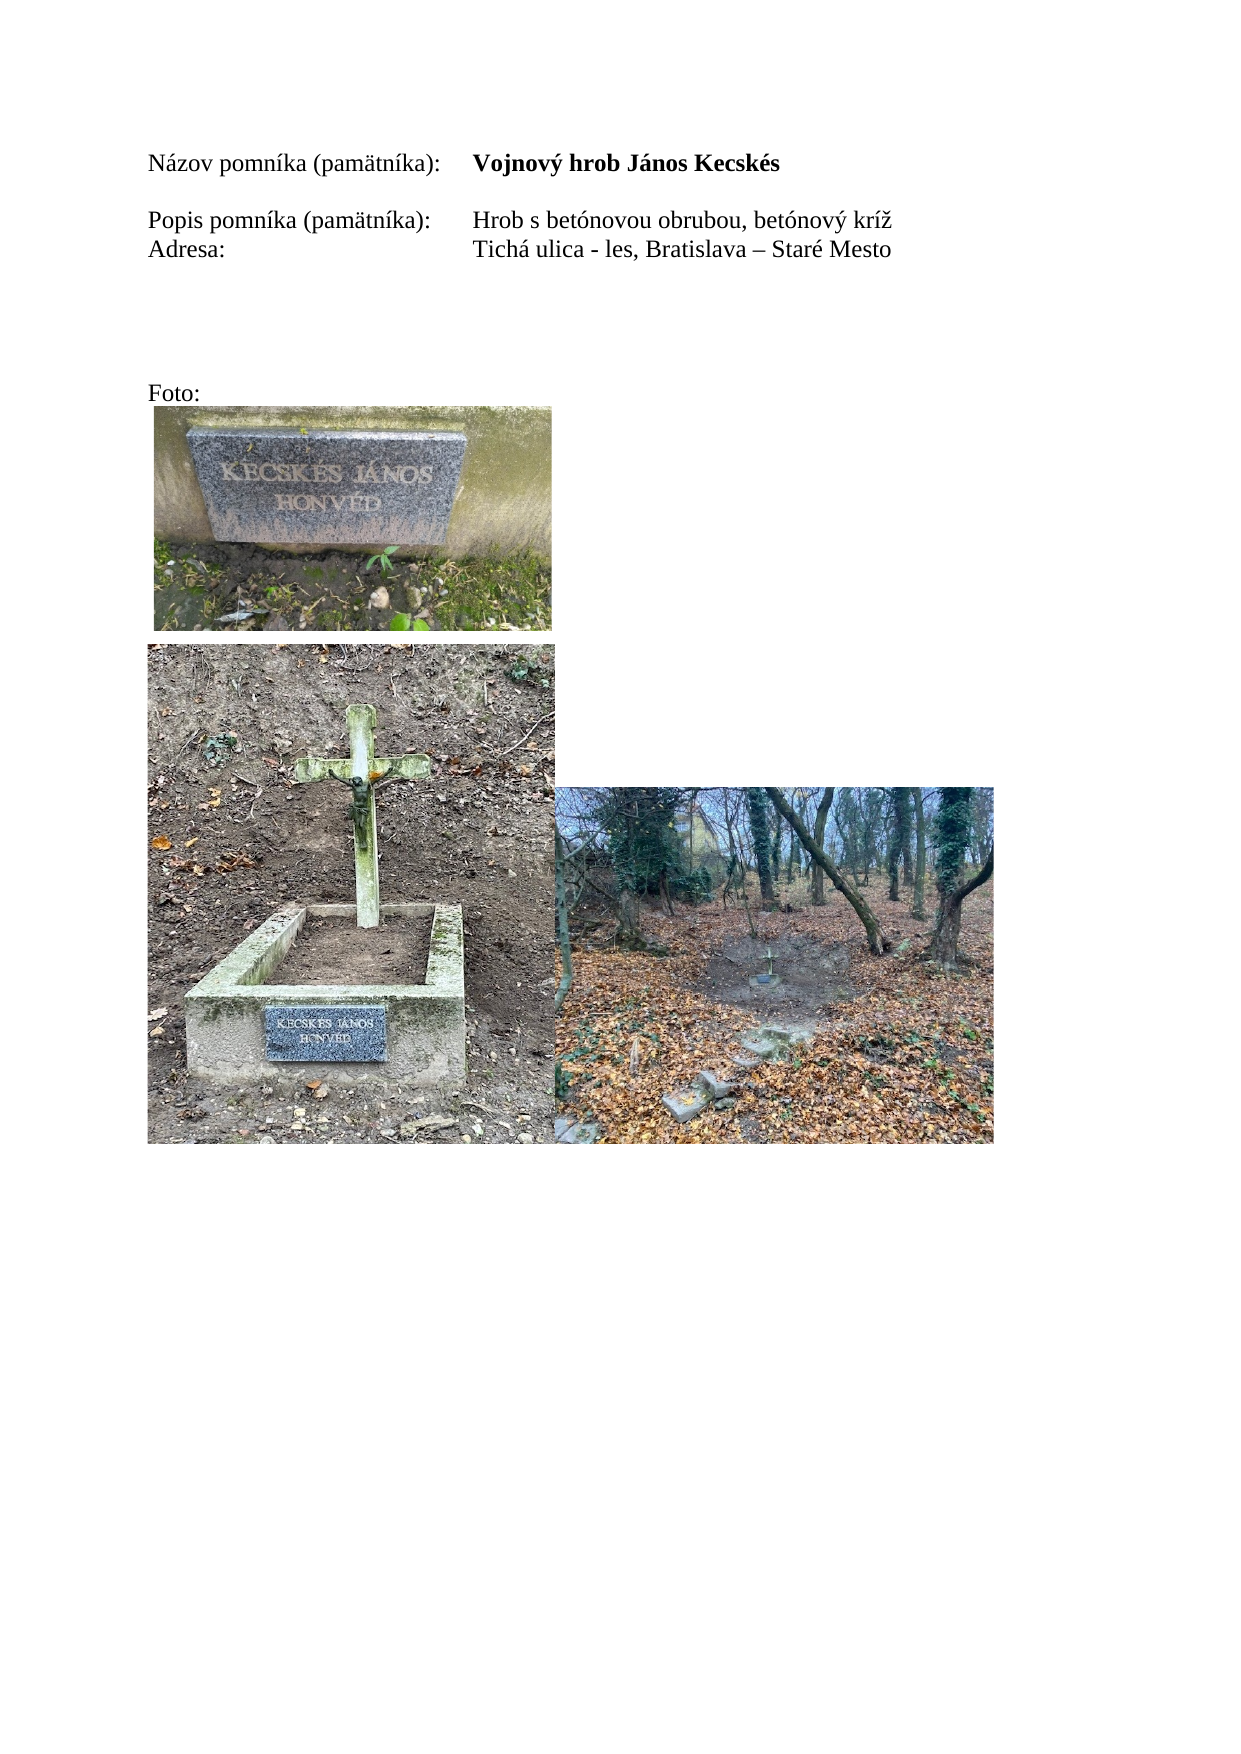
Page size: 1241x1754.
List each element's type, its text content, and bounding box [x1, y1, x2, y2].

text Názov pomníka (pamätníka): Vojnový hrob János Kecskés [148, 148, 1093, 176]
text Popis pomníka (pamätníka): Hrob s betónovou obrubou, betónový kríž [148, 205, 1093, 234]
picture [147, 644, 994, 1144]
text Adresa: Tichá ulica - les, Bratislava – Staré Mesto [148, 234, 1093, 263]
picture [153, 406, 552, 631]
text Foto: [148, 378, 1093, 406]
